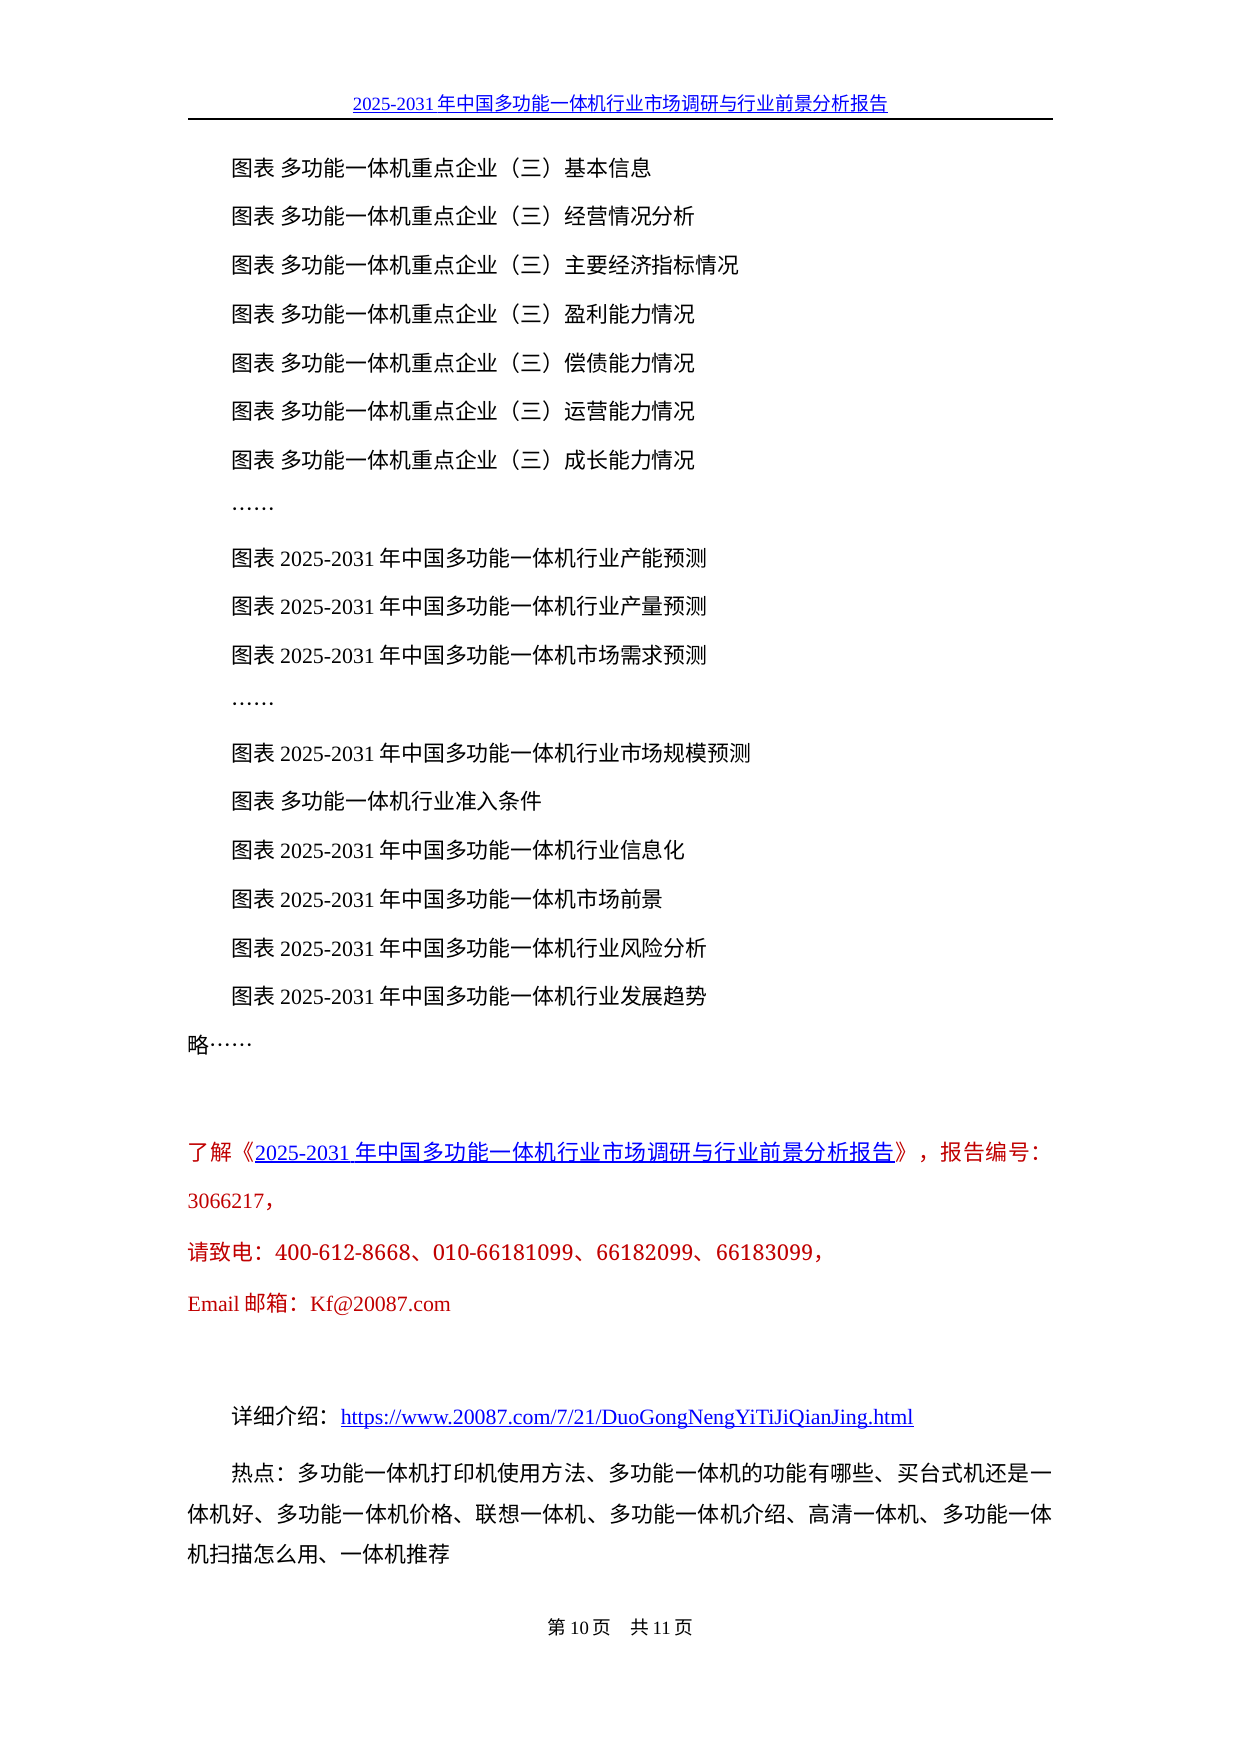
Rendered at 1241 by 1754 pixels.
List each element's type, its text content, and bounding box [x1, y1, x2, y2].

text Email邮箱：Kf@20087.com [187, 1286, 1053, 1318]
text 热点：多功能一体机打印机使用方法、多功能一体机的功能有哪些、买台式机还是一体机好、多功能一体机价格、联想一体机、多功能一体机介绍、高清一体机、多功能一体机扫描怎么用、一体机推荐 [187, 1456, 1053, 1569]
text 了解《2025-2031年中国多功能一体机行业市场调研与行业前景分析报告》，报告编号：3066217， [187, 1134, 1053, 1215]
text 详细介绍：https://www.20087.com/7/21/DuoGongNengYiTiJiQianJing.html [187, 1399, 1053, 1431]
text 请致电：400-612-8668、010-66181099、66182099、66183099， [187, 1234, 1053, 1267]
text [187, 150, 1053, 1060]
